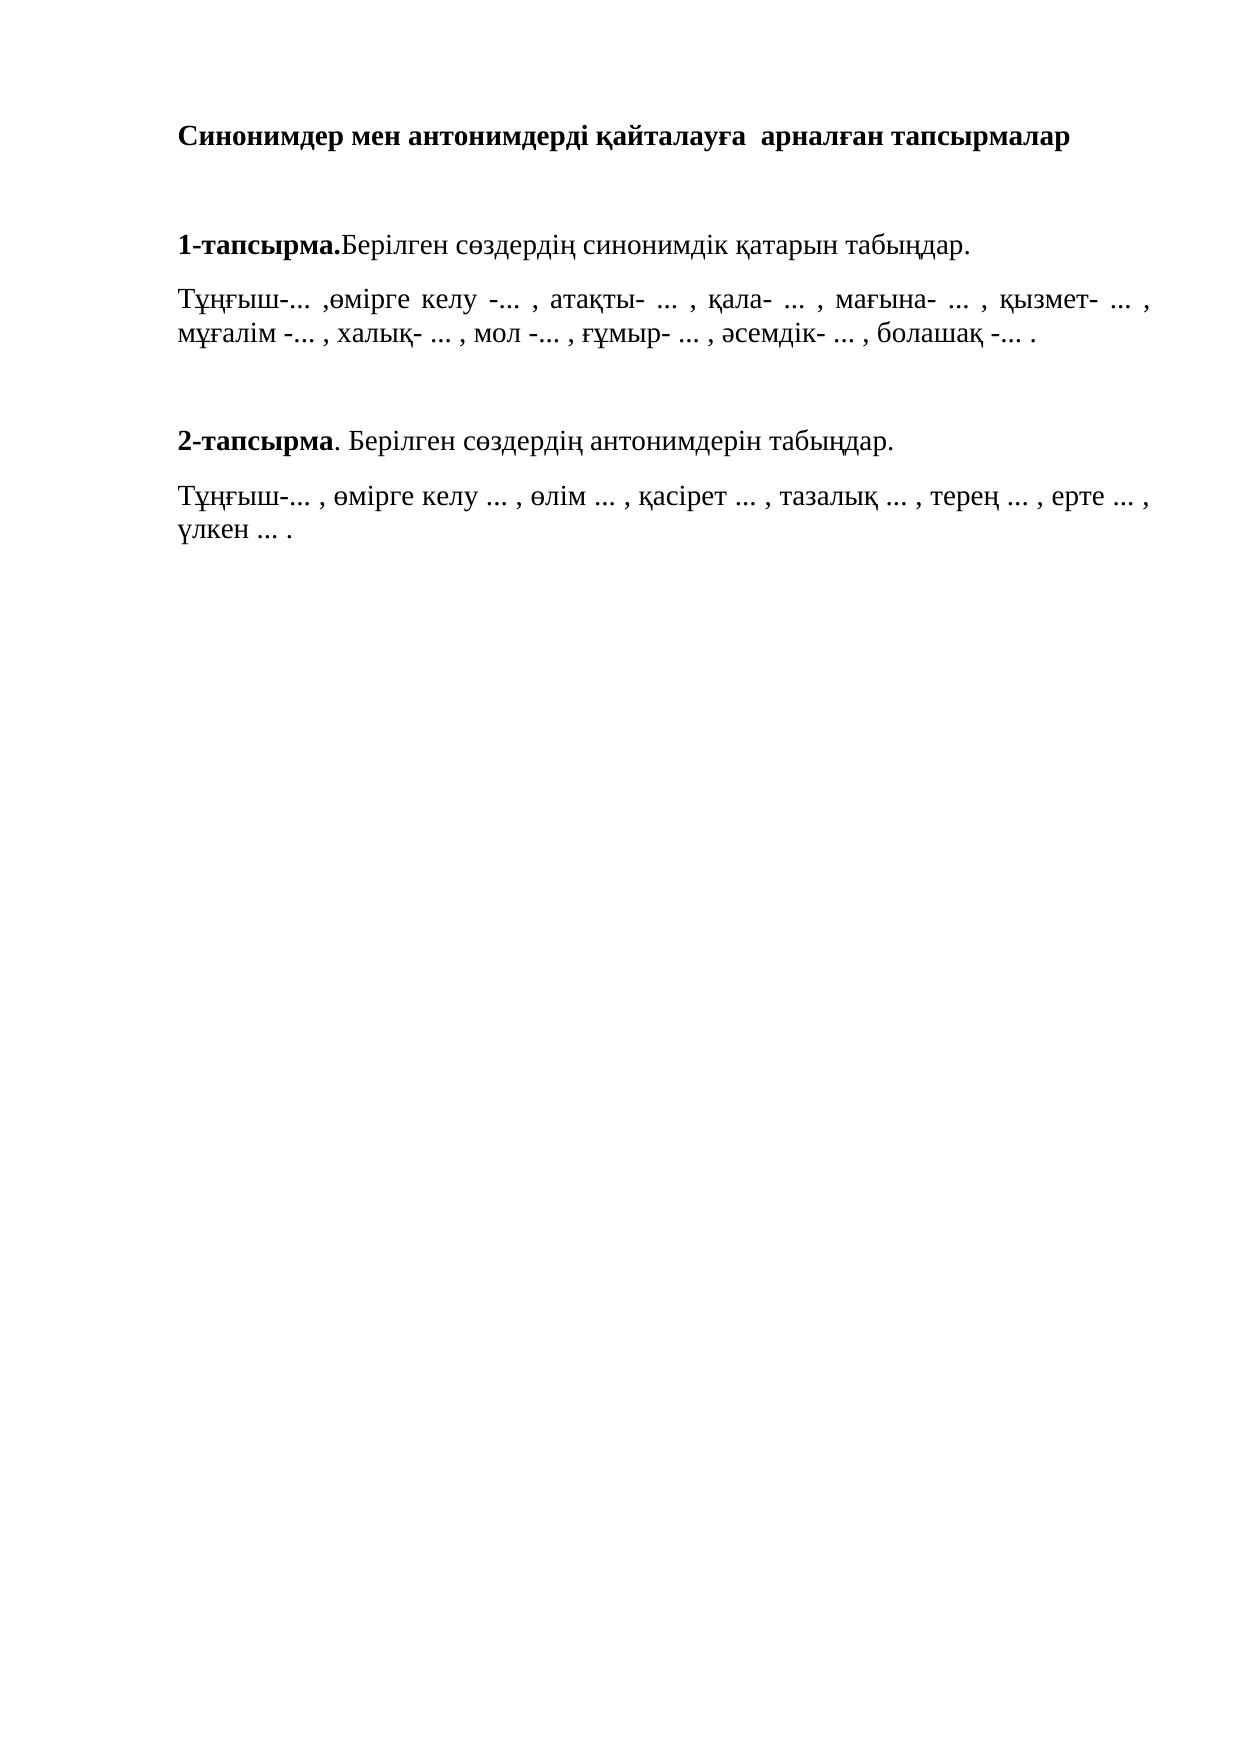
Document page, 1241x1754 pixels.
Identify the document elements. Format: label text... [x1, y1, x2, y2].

text Тұңғыш-... ,өмірге келу -... , атақты- ... , қала- ... , мағына- ... , қызмет- ... , мұғалім -... , халық- ... , мол -... , ғұмыр- ... , әсемдік- ... , болашақ -... . [177, 281, 1152, 348]
text 2-тапсырма. Берілген сөздердің антонимдерін табыңдар. [177, 423, 1152, 457]
text 1-тапсырма.Берілген сөздердің синонимдік қатарын табыңдар. [177, 227, 1152, 260]
text Синонимдер мен антонимдерді қайталауға арналған тапсырмалар [177, 118, 1152, 152]
text Тұңғыш-... , өмірге келу ... , өлім ... , қасірет ... , тазалық ... , терең ... , ерте ... , үлкен ... . [177, 478, 1152, 545]
